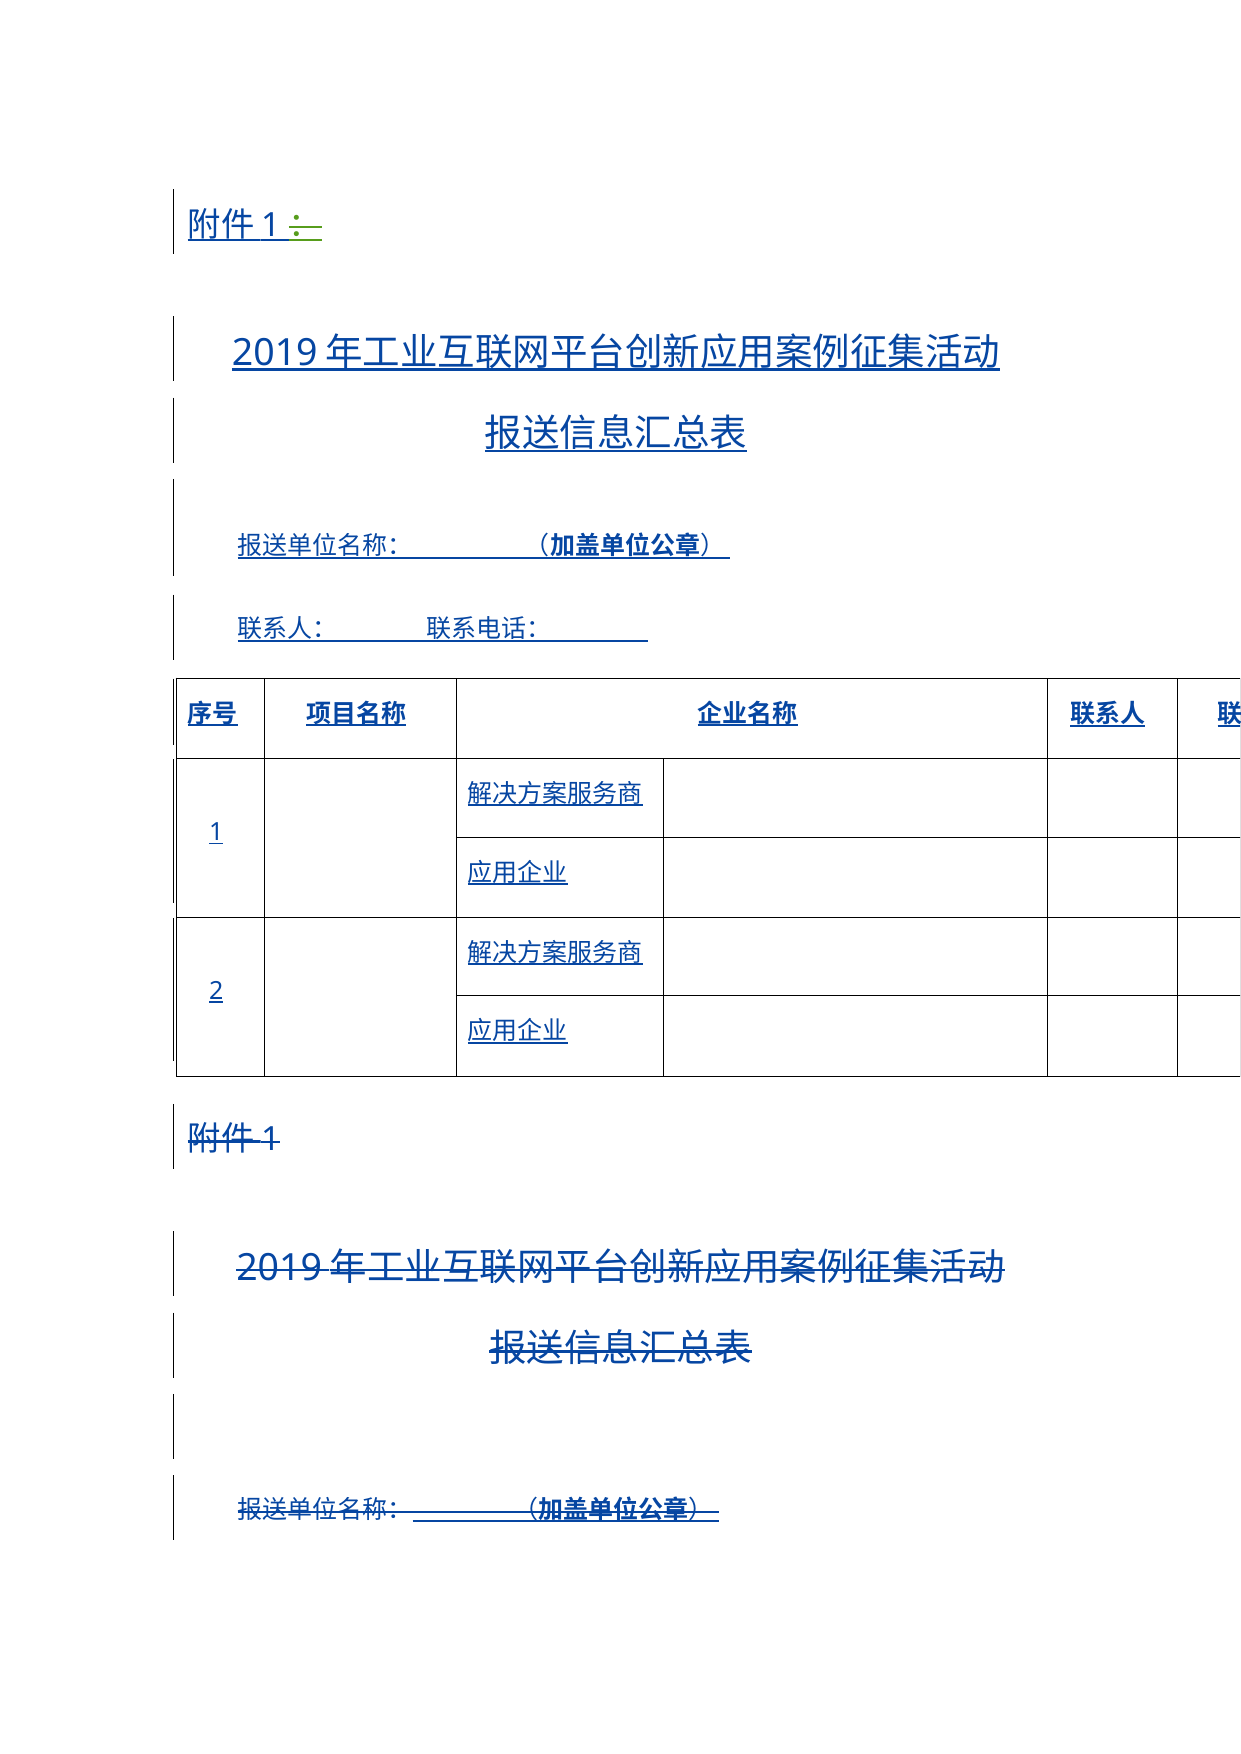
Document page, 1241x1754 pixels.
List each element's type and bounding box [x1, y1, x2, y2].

table_cell [265, 757, 456, 913]
table_cell [1178, 914, 1240, 992]
table_cell [663, 914, 1047, 992]
table_header [177, 679, 264, 756]
table_header [1048, 679, 1177, 756]
table_cell [1178, 757, 1240, 835]
table_cell [457, 757, 662, 835]
table_cell [1178, 836, 1240, 913]
table_cell [457, 993, 662, 1070]
table_header [457, 679, 1047, 756]
table_cell [177, 914, 264, 1070]
table_cell [1048, 836, 1177, 913]
table_cell [663, 993, 1047, 1070]
table_cell [1048, 757, 1177, 835]
table_cell [1048, 914, 1177, 992]
table_cell [1178, 993, 1240, 1070]
table_cell [177, 757, 264, 913]
table_cell [457, 914, 662, 992]
table_header [1178, 679, 1240, 756]
table_header [265, 679, 456, 756]
table_cell [663, 836, 1047, 913]
table_cell [1048, 993, 1177, 1070]
table_cell [663, 757, 1047, 835]
table_cell [457, 836, 662, 913]
table_cell [265, 914, 456, 1070]
